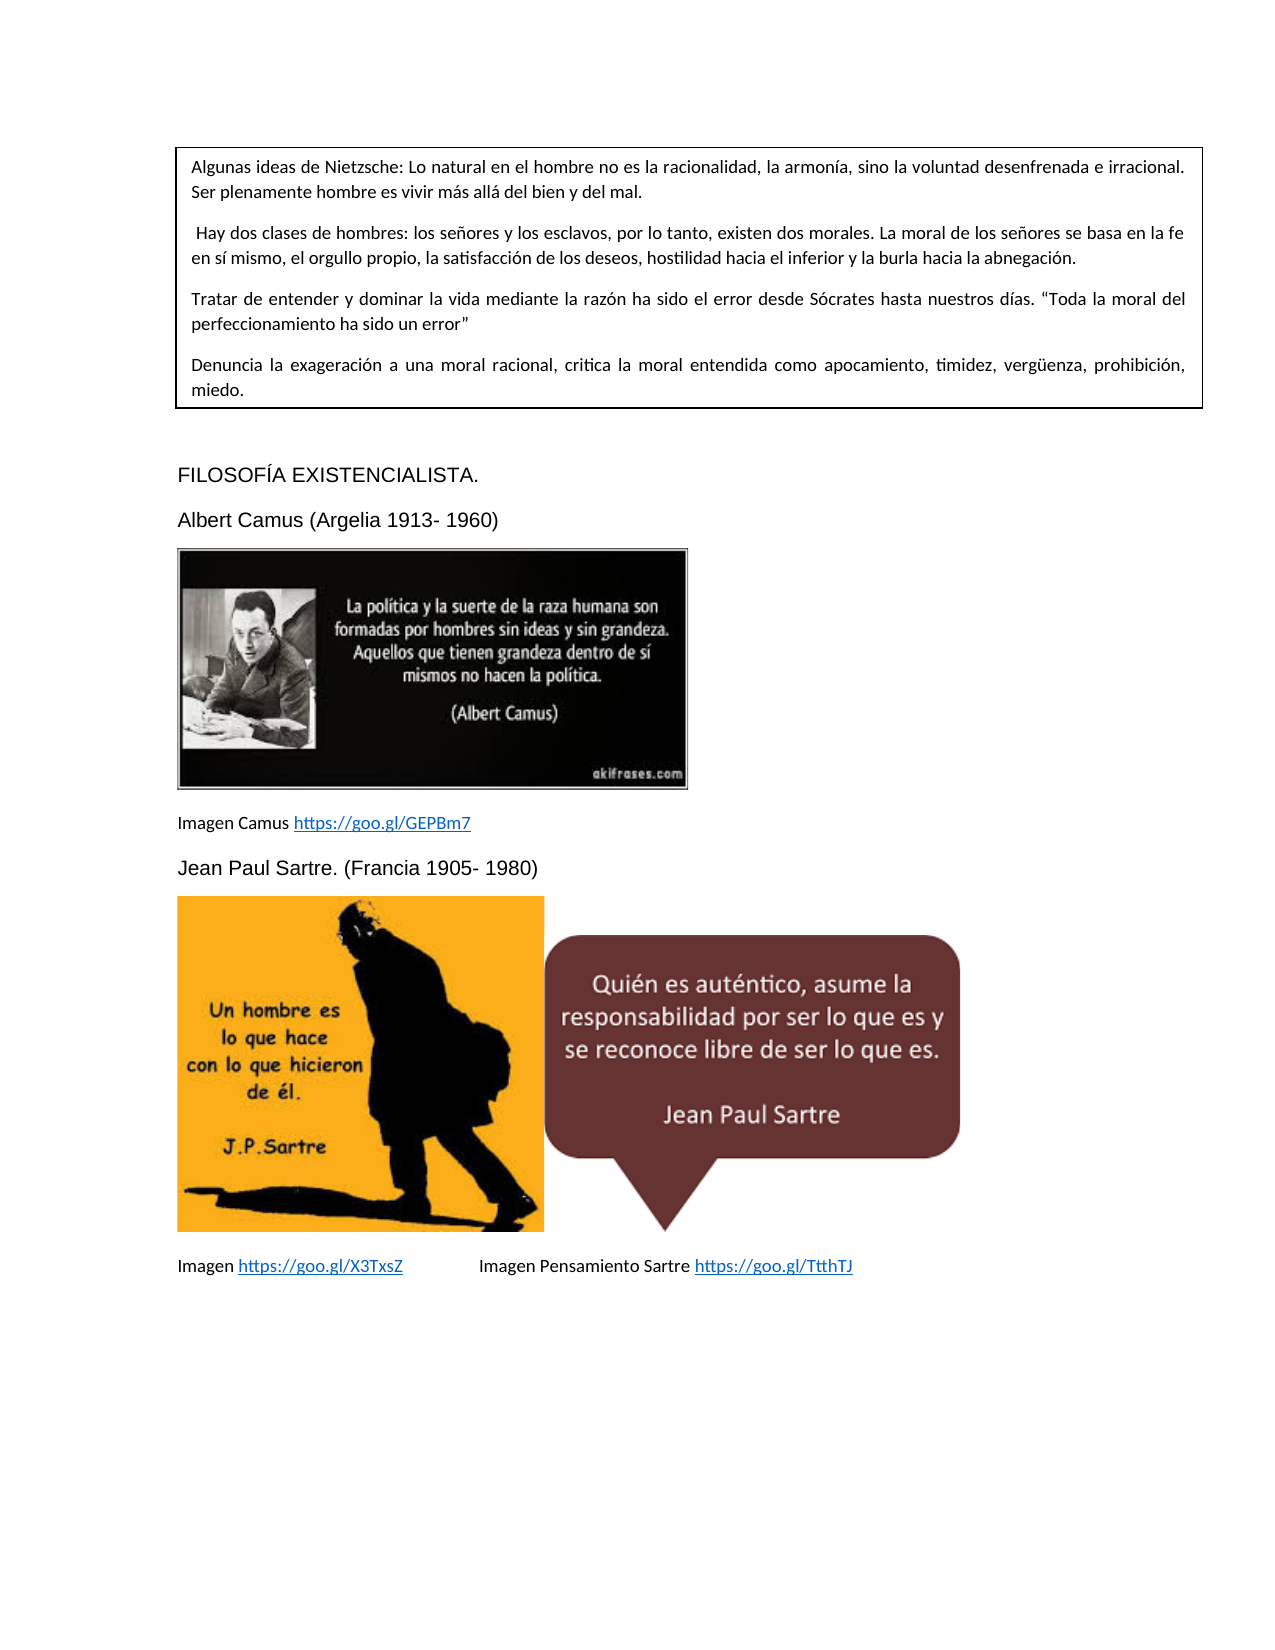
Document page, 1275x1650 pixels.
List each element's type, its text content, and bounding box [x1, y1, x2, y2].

picture [177, 548, 689, 790]
text Jean Paul Sartre. (Francia 1905- 1980) [177, 851, 1137, 879]
text Albert Camus (Argelia 1913- 1960) [177, 503, 1137, 532]
text Imagen https://goo.gl/X3TxsZ Imagen Pensamiento Sartre https://goo.gl/TtthTJ [177, 1249, 1137, 1277]
picture [177, 896, 961, 1232]
text Imagen Camus https://goo.gl/GEPBm7 [177, 806, 1137, 834]
text FILOSOFÍA EXISTENCIALISTA. [177, 458, 1137, 487]
